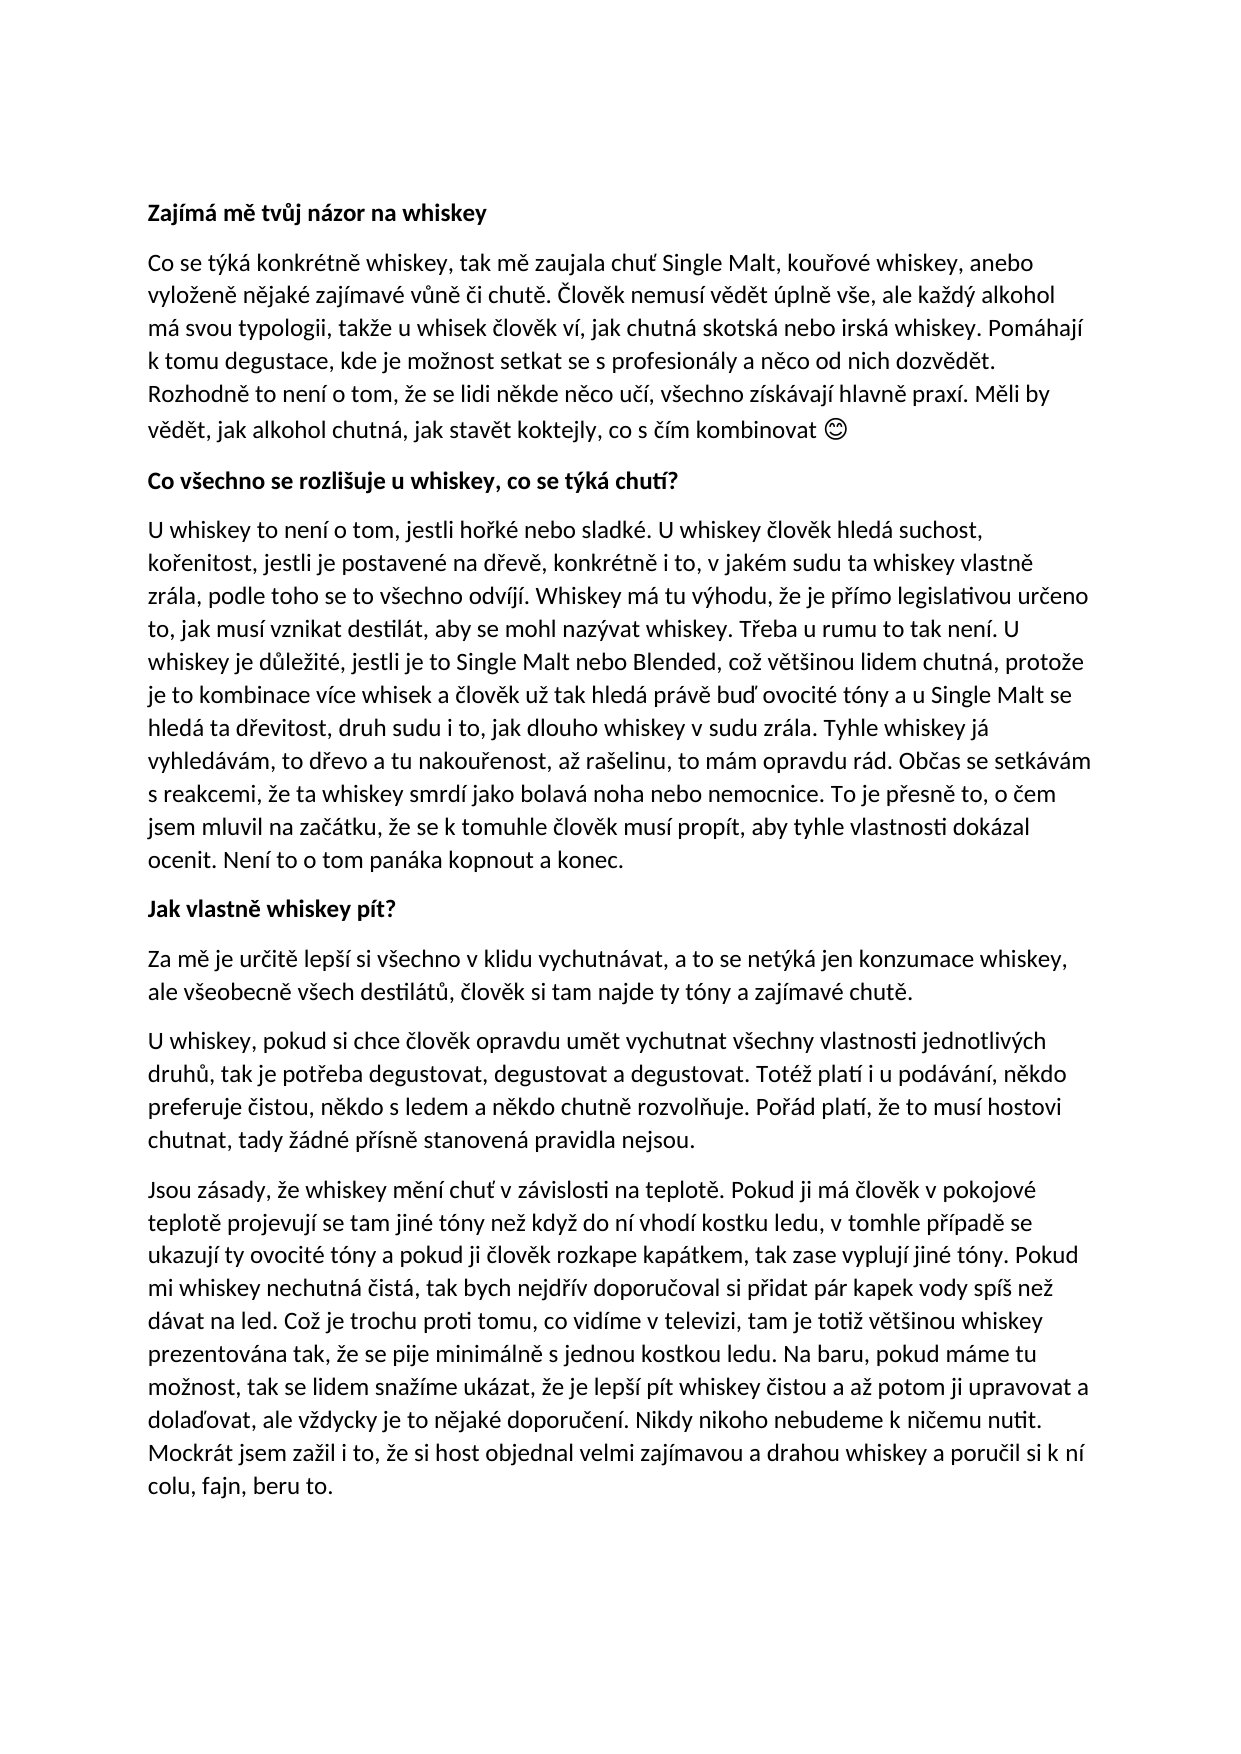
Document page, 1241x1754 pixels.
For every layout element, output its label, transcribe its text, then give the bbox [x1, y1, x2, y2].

text Jak vlastně whiskey pít? [148, 893, 1093, 924]
text U whiskey, pokud si chce člověk opravdu umět vychutnat všechny vlastnosti jednotlivých druhů, tak je potřeba degustovat, degustovat a degustovat. Totéž platí i u podávání, někdo preferuje čistou, někdo s ledem a někdo chutně rozvolňuje. Pořád platí, že to musí hostovi chutnat, tady žádné přísně stanovená pravidla nejsou. [148, 1026, 1093, 1155]
text Co se týká konkrétně whiskey, tak mě zaujala chuť Single Malt, kouřové whiskey, anebo vyloženě nějaké zajímavé vůně či chutě. Člověk nemusí vědět úplně vše, ale každý alkohol má svou typologii, takže u whisek člověk ví, jak chutná skotská nebo irská whiskey. Pomáhají k tomu degustace, kde je možnost setkat se s profesionály a něco od nich dozvědět. Rozhodně to není o tom, že se lidi někde něco učí, všechno získávají hlavně praxí. Měli by vědět, jak alkohol chutná, jak stavět koktejly, co s čím kombinovat [148, 247, 1093, 446]
text Jsou zásady, že whiskey mění chuť v závislosti na teplotě. Pokud ji má člověk v pokojové teplotě projevují se tam jiné tóny než když do ní vhodí kostku ledu, v tomhle případě se ukazují ty ovocité tóny a pokud ji člověk rozkape kapátkem, tak zase vyplují jiné tóny. Pokud mi whiskey nechutná čistá, tak bych nejdřív doporučoval si přidat pár kapek vody spíš než dávat na led. Což je trochu proti tomu, co vidíme v televizi, tam je totiž většinou whiskey prezentována tak, že se pije minimálně s jednou kostkou ledu. Na baru, pokud máme tu možnost, tak se lidem snažíme ukázat, že je lepší pít whiskey čistou a až potom ji upravovat a dolaďovat, ale vždycky je to nějaké doporučení. Nikdy nikoho nebudeme k ničemu nutit. Mockrát jsem zažil i to, že si host objednal velmi zajímavou a drahou whiskey a poručil si k ní colu, fajn, beru to. [148, 1174, 1093, 1501]
text Co všechno se rozlišuje u whiskey, co se týká chutí? [148, 465, 1093, 496]
text Zajímá mě tvůj názor na whiskey [148, 197, 1093, 228]
text U whiskey to není o tom, jestli hořké nebo sladké. U whiskey člověk hledá suchost, kořenitost, jestli je postavené na dřevě, konkrétně i to, v jakém sudu ta whiskey vlastně zrála, podle toho se to všechno odvíjí. Whiskey má tu výhodu, že je přímo legislativou určeno to, jak musí vznikat destilát, aby se mohl nazývat whiskey. Třeba u rumu to tak není. U whiskey je důležité, jestli je to Single Malt nebo Blended, což většinou lidem chutná, protože je to kombinace více whisek a člověk už tak hledá právě buď ovocité tóny a u Single Malt se hledá ta dřevitost, druh sudu i to, jak dlouho whiskey v sudu zrála. Tyhle whiskey já vyhledávám, to dřevo a tu nakouřenost, až rašelinu, to mám opravdu rád. Občas se setkávám s reakcemi, že ta whiskey smrdí jako bolavá noha nebo nemocnice. To je přesně to, o čem jsem mluvil na začátku, že se k tomuhle člověk musí propít, aby tyhle vlastnosti dokázal ocenit. Není to o tom panáka kopnout a konec. [148, 515, 1093, 874]
text Za mě je určitě lepší si všechno v klidu vychutnávat, a to se netýká jen konzumace whiskey, ale všeobecně všech destilátů, člověk si tam najde ty tóny a zajímavé chutě. [148, 943, 1093, 1006]
